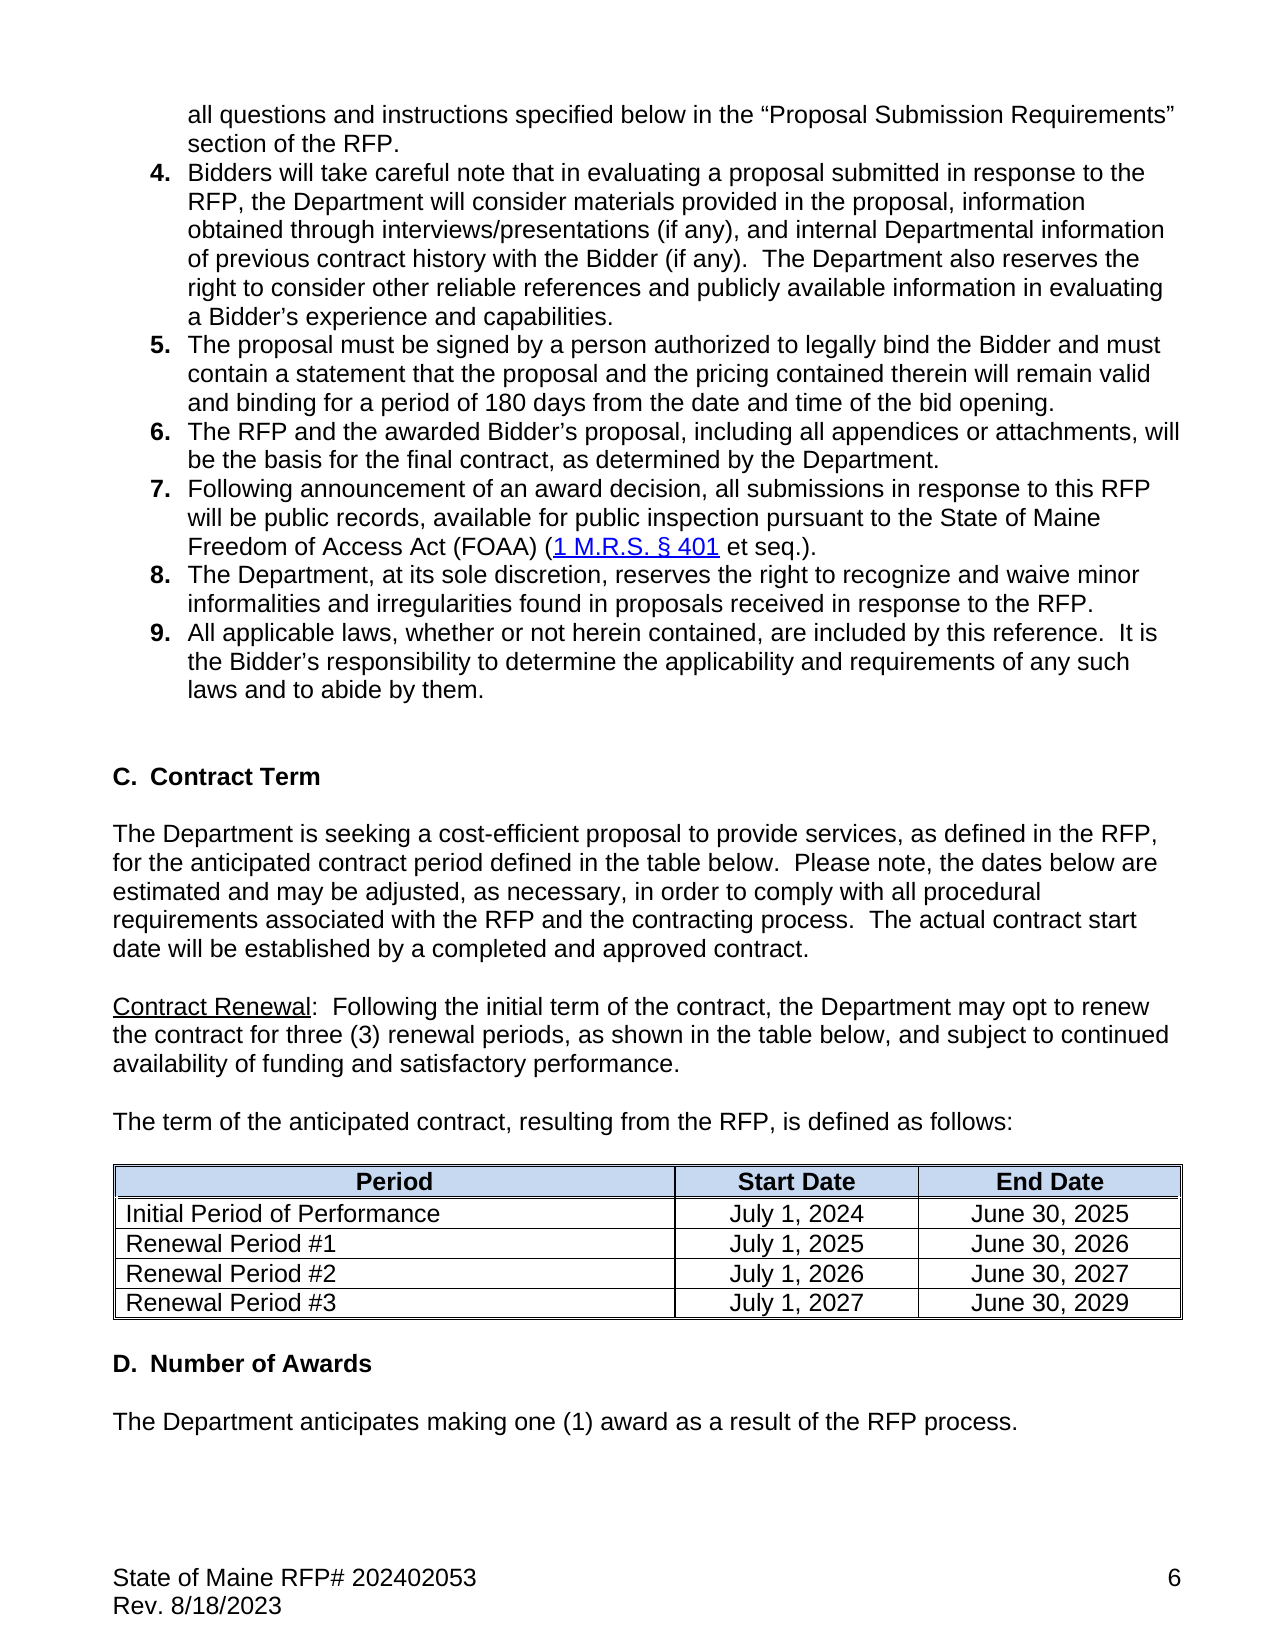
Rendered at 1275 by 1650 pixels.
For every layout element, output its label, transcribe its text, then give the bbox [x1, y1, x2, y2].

table_header Period [116, 1167, 674, 1196]
list Following announcement of an award decision, all submissions in response to this RFP will be public records, available for public inspection pursuant to the State of Maine Freedom of Access Act (FOAA) (1 M.R.S. § 401 et seq.). [150, 474, 1181, 560]
text Contract Renewal: Following the initial term of the contract, the Department may opt to renew the contract for three (3) renewal periods, as shown in the table below, and subject to continued availability of funding and satisfactory performance. [112, 992, 1181, 1078]
table_header Start Date [676, 1167, 918, 1196]
table_cell July 1, 2026 [676, 1259, 918, 1287]
table_cell June 30, 2029 [919, 1289, 1180, 1317]
text The Department is seeking a cost-efficient proposal to provide services, as defined in the RFP, for the anticipated contract period defined in the table below. Please note, the dates below are estimated and may be adjusted, as necessary, in order to comply with all procedural requirements associated with the RFP and the contracting process. The actual contract start date will be established by a completed and approved contract. [112, 819, 1181, 963]
table_cell July 1, 2027 [676, 1289, 918, 1317]
list Bidders will take careful note that in evaluating a proposal submitted in response to the RFP, the Department will consider materials provided in the proposal, information obtained through interviews/presentations (if any), and internal Departmental information of previous contract history with the Bidder (if any). The Department also reserves the right to consider other reliable references and publicly available information in evaluating a Bidder’s experience and capabilities. [150, 158, 1181, 330]
list Number of Awards [112, 1349, 1181, 1378]
list The Department, at its sole discretion, reserves the right to recognize and waive minor informalities and irregularities found in proposals received in response to the RFP. [150, 560, 1181, 618]
list The RFP and the awarded Bidder’s proposal, including all appendices or attachments, will be the basis for the final contract, as determined by the Department. [150, 417, 1181, 474]
text The Department anticipates making one (1) award as a result of the RFP process. [112, 1407, 1181, 1435]
text The term of the anticipated contract, resulting from the RFP, is defined as follows: [112, 1107, 1181, 1135]
list The proposal must be signed by a person authorized to legally bind the Bidder and must contain a statement that the proposal and the pricing contained therein will remain valid and binding for a period of 180 days from the date and time of the bid opening. [150, 330, 1181, 417]
table_header End Date [919, 1167, 1180, 1196]
list Contract Term [112, 762, 1181, 790]
table_cell June 30, 2025 [919, 1196, 1181, 1228]
table_cell Renewal Period #3 [116, 1289, 674, 1317]
table_cell Renewal Period #1 [116, 1229, 674, 1258]
table_cell Initial Period of Performance [114, 1196, 674, 1228]
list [150, 100, 1181, 158]
table_cell July 1, 2025 [676, 1229, 918, 1258]
table_cell Renewal Period #2 [116, 1259, 674, 1287]
table_cell July 1, 2024 [676, 1199, 918, 1228]
table_cell June 30, 2027 [919, 1259, 1180, 1287]
table_cell June 30, 2026 [919, 1229, 1180, 1258]
list All applicable laws, whether or not herein contained, are included by this reference. It is the Bidder’s responsibility to determine the applicability and requirements of any such laws and to abide by them. [150, 618, 1181, 704]
